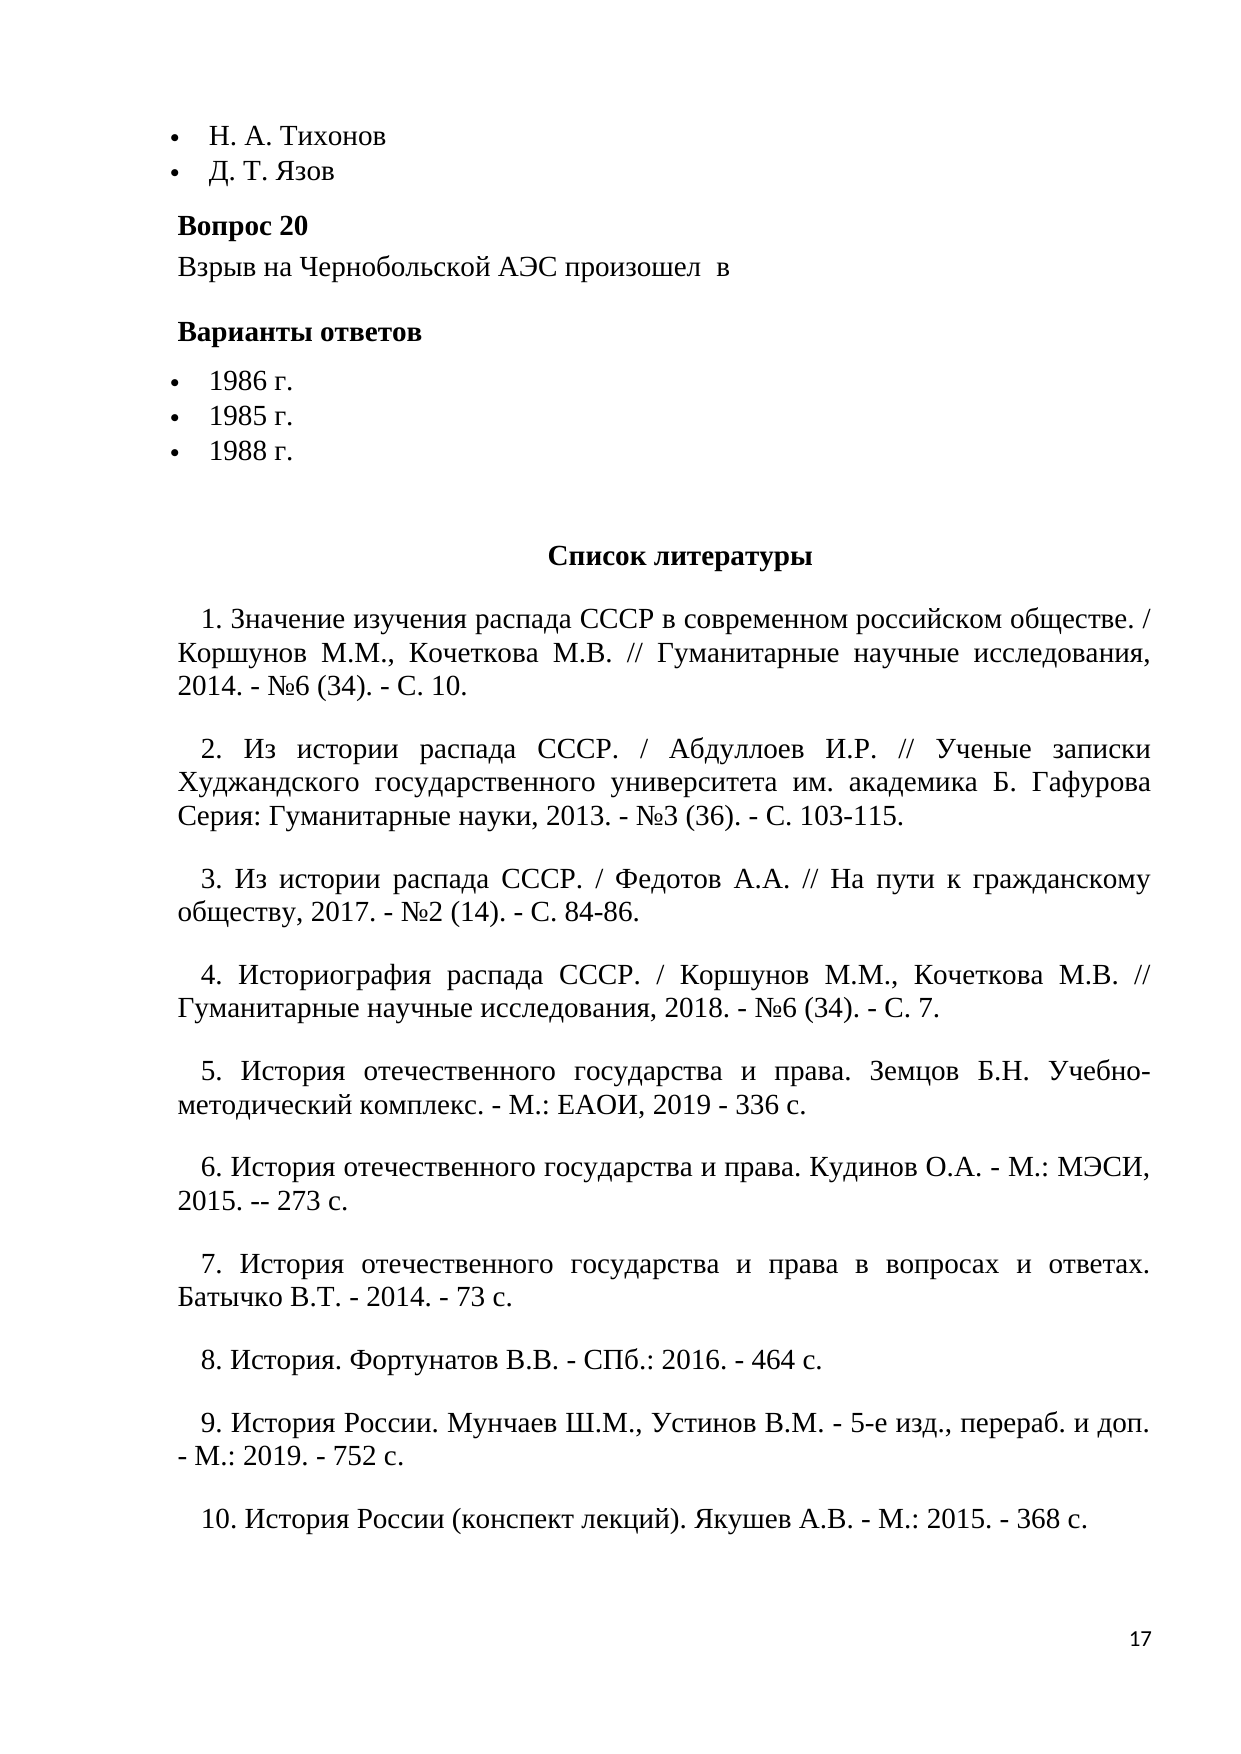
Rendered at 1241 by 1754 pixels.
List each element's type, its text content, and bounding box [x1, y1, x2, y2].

text 6. История отечественного государства и права. Кудинов О.А. - М.: МЭСИ, 2015. -- 273 с. [177, 1149, 1152, 1217]
list 1988 г. [171, 433, 1152, 467]
list 1985 г. [171, 398, 1152, 432]
text Варианты ответов [177, 314, 1152, 347]
text 1. Значение изучения распада СССР в современном российском обществе. / Коршунов М.М., Кочеткова М.В. // Гуманитарные научные исследования, 2014. - №6 (34). - С. 10. [177, 601, 1152, 702]
text 2. Из истории распада СССР. / Абдуллоев И.Р. // Ученые записки Худжандского государственного университета им. академика Б. Гафурова Серия: Гуманитарные науки, 2013. - №3 (36). - С. 103-115. [177, 731, 1152, 832]
list Н. А. Тихонов [171, 118, 1152, 152]
list Д. Т. Язов [171, 153, 1152, 187]
text Вопрос 20 [177, 208, 1152, 241]
text 8. История. Фортунатов В.В. - СПб.: 2016. - 464 с. [177, 1342, 1152, 1376]
text 7. История отечественного государства и права в вопросах и ответах. Батычко В.Т. - 2014. - 73 c. [177, 1246, 1152, 1313]
text 10. История России (конспект лекций). Якушев А.В. - М.: 2015. - 368 с. [177, 1501, 1152, 1534]
text 3. Из истории распада СССР. / Федотов А.А. // На пути к гражданскому обществу, 2017. - №2 (14). - С. 84-86. [177, 861, 1152, 928]
text 9. История России. Мунчаев Ш.М., Устинов В.М. - 5-е изд., перераб. и доп. - М.: 2019. - 752 с. [177, 1405, 1152, 1472]
text 4. Историография распада СССР. / Коршунов М.М., Кочеткова М.В. // Гуманитарные научные исследования, 2018. - №6 (34). - С. 7. [177, 957, 1152, 1024]
text Взрыв на Чернобольской АЭС произошел в [177, 249, 1152, 282]
text Список литературы [208, 538, 1152, 572]
list 1986 г. [171, 363, 1152, 396]
text 5. История отечественного государства и права. Земцов Б.Н. Учебно-методический комплекс. - М.: ЕАОИ, 2019 - 336 с. [177, 1053, 1152, 1120]
